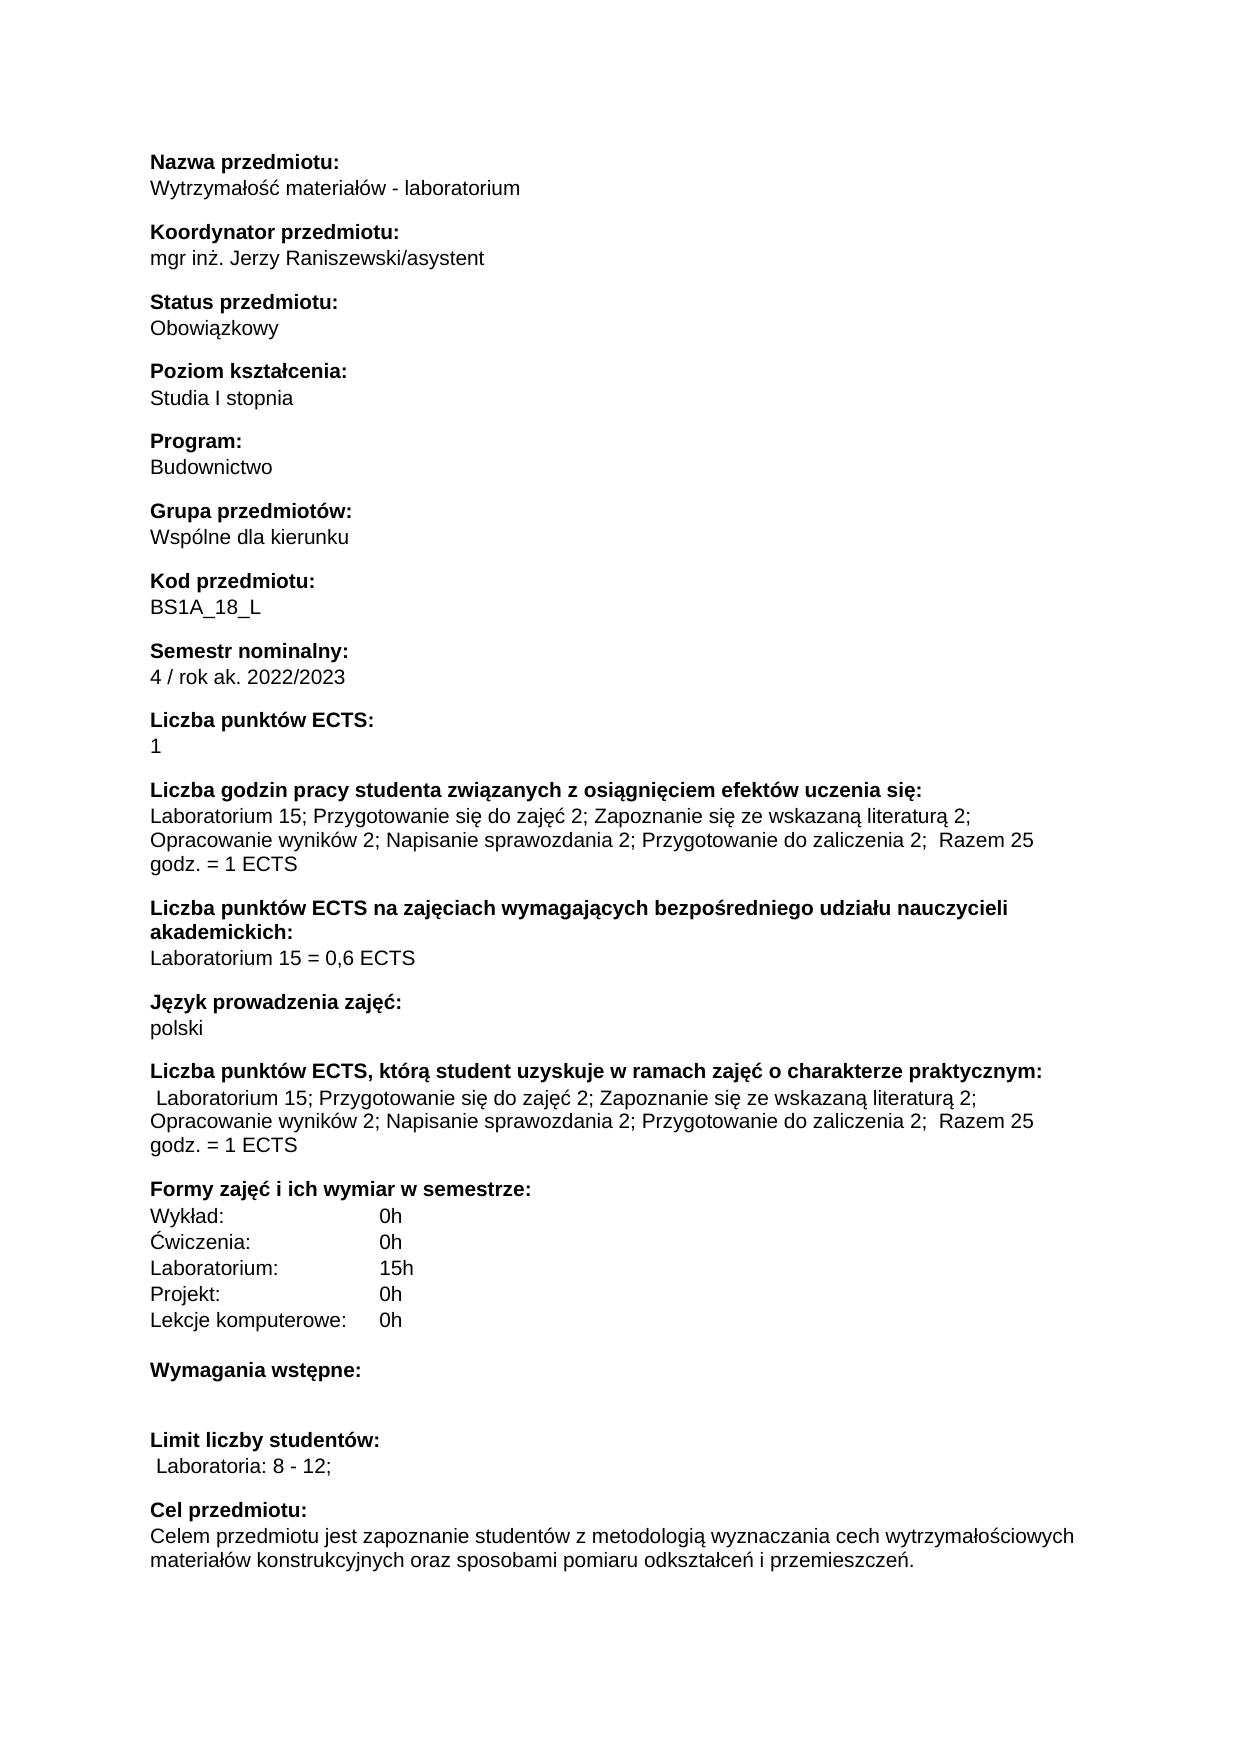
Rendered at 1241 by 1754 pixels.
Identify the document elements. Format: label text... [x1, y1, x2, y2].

text polski [150, 1016, 1090, 1039]
text Budownictwo [150, 455, 1090, 479]
table_cell Lekcje komputerowe: [140, 1308, 367, 1332]
text Poziom kształcenia: [150, 359, 1090, 383]
table_header 0h [369, 1204, 597, 1228]
text Limit liczby studentów: [150, 1428, 1090, 1452]
text Formy zajęć i ich wymiar w semestrze: [150, 1177, 1090, 1201]
text Studia I stopnia [150, 385, 1090, 409]
table_cell 0h [369, 1228, 597, 1254]
text Liczba punktów ECTS: [150, 708, 1090, 732]
text Język prowadzenia zajęć: [150, 989, 1090, 1013]
text Status przedmiotu: [150, 289, 1090, 313]
table_cell 15h [369, 1254, 597, 1280]
text Laboratorium 15; Przygotowanie się do zajęć 2; Zapoznanie się ze wskazaną literaturą 2; Opracowanie wyników 2; Napisanie sprawozdania 2; Przygotowanie do zaliczenia 2; Razem 25 godz. = 1 ECTS [150, 1085, 1090, 1157]
text Wytrzymałość materiałów - laboratorium [150, 176, 1090, 200]
table_cell Laboratorium: [140, 1256, 367, 1280]
text Liczba punktów ECTS, którą student uzyskuje w ramach zajęć o charakterze praktycznym: [150, 1059, 1090, 1083]
table_header Wykład: [140, 1204, 367, 1228]
text Laboratorium 15 = 0,6 ECTS [150, 946, 1090, 970]
table_cell Ćwiczenia: [140, 1230, 367, 1254]
text Program: [150, 429, 1090, 453]
table_cell 0h [369, 1306, 597, 1332]
text Liczba punktów ECTS na zajęciach wymagających bezpośredniego udziału nauczycieli akademickich: [150, 896, 1090, 944]
text Laboratoria: 8 - 12; [150, 1454, 1090, 1478]
text Cel przedmiotu: [150, 1497, 1090, 1521]
text Nazwa przedmiotu: [150, 150, 1090, 174]
text Wspólne dla kierunku [150, 525, 1090, 549]
text 4 / rok ak. 2022/2023 [150, 664, 1090, 688]
text BS1A_18_L [150, 595, 1090, 619]
text Semestr nominalny: [150, 638, 1090, 662]
table_cell 0h [369, 1280, 597, 1306]
text 1 [150, 734, 1090, 758]
text Laboratorium 15; Przygotowanie się do zajęć 2; Zapoznanie się ze wskazaną literaturą 2; Opracowanie wyników 2; Napisanie sprawozdania 2; Przygotowanie do zaliczenia 2; Razem 25 godz. = 1 ECTS [150, 804, 1090, 876]
text Kod przedmiotu: [150, 569, 1090, 593]
table_cell Projekt: [140, 1282, 367, 1306]
text Liczba godzin pracy studenta związanych z osiągnięciem efektów uczenia się: [150, 778, 1090, 802]
text Celem przedmiotu jest zapoznanie studentów z metodologią wyznaczania cech wytrzymałościowych materiałów konstrukcyjnych oraz sposobami pomiaru odkształceń i przemieszczeń. [150, 1523, 1090, 1571]
text Wymagania wstępne: [150, 1358, 1090, 1382]
text mgr inż. Jerzy Raniszewski/asystent [150, 246, 1090, 270]
text Obowiązkowy [150, 316, 1090, 339]
text Grupa przedmiotów: [150, 499, 1090, 523]
text Koordynator przedmiotu: [150, 220, 1090, 244]
